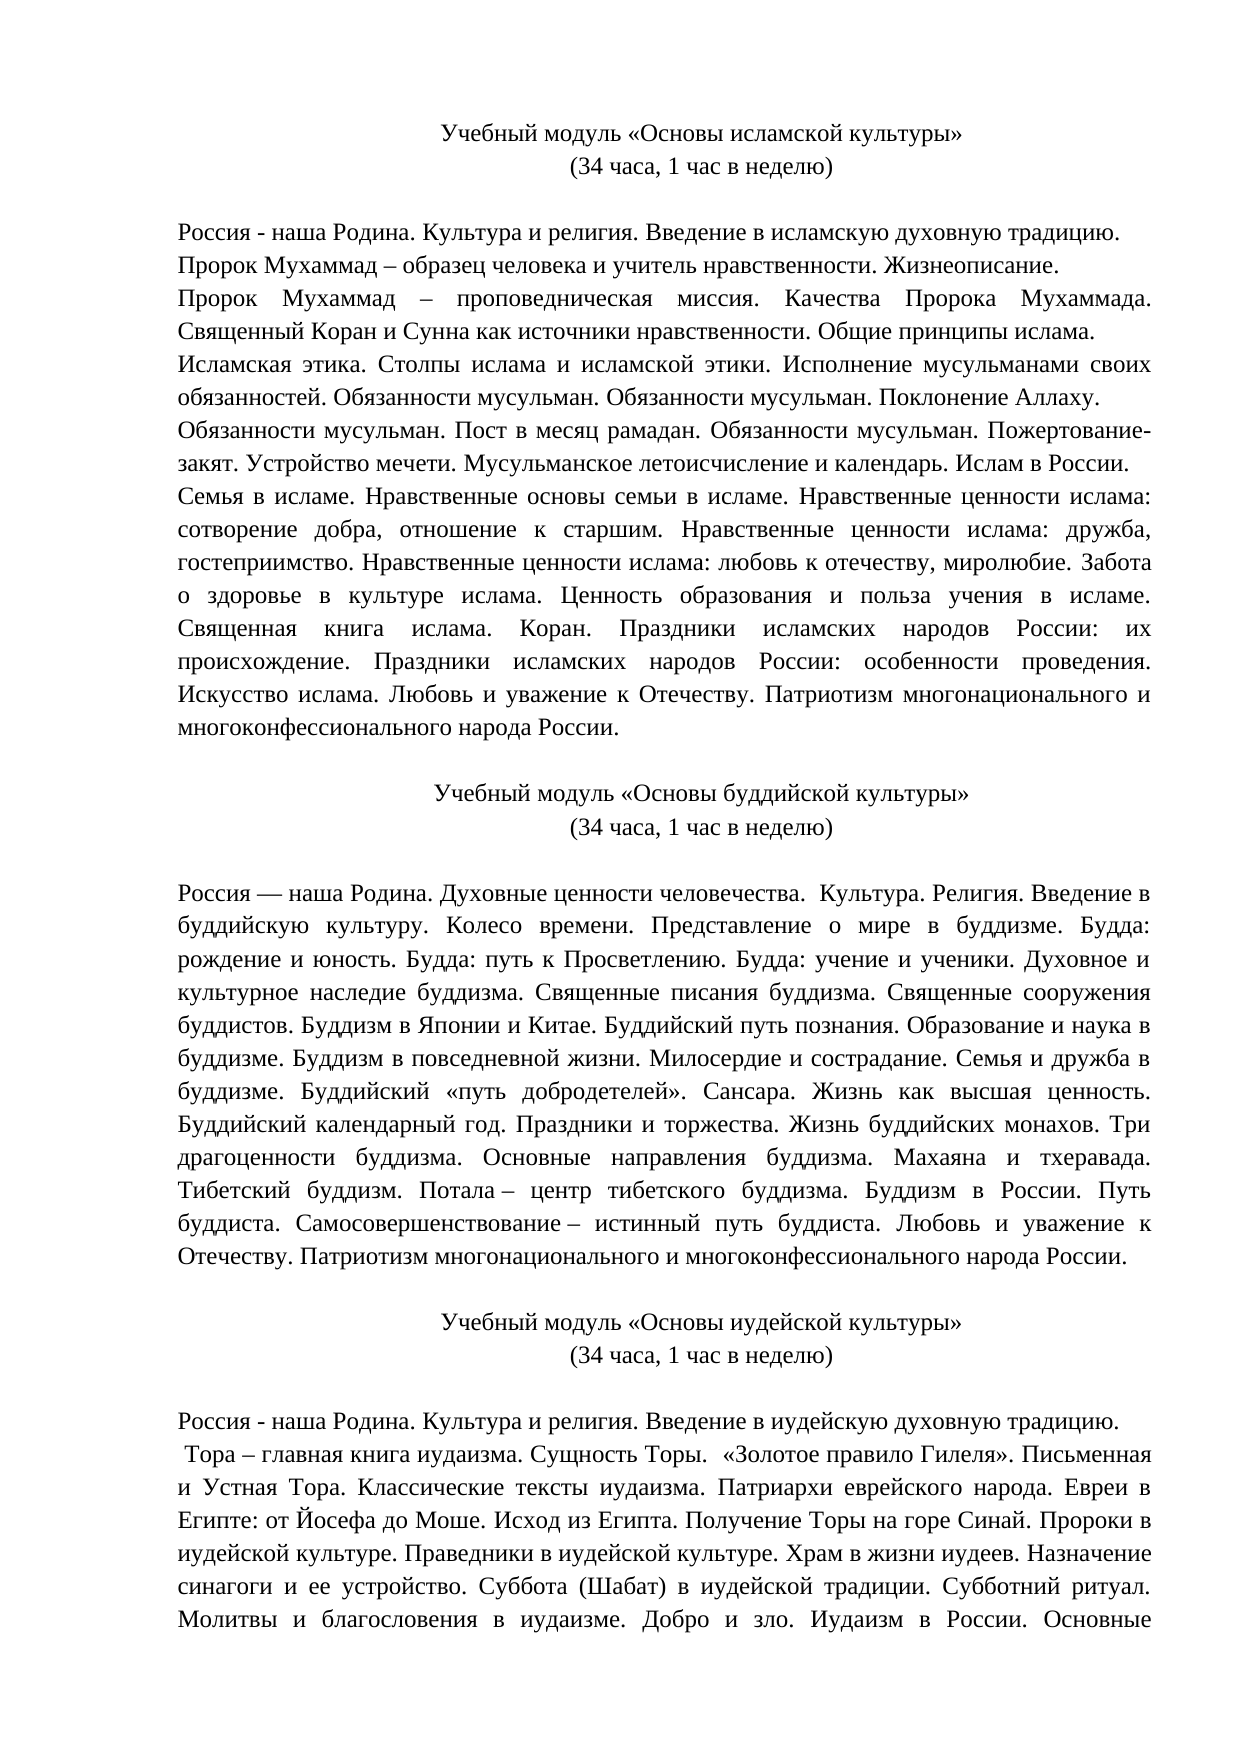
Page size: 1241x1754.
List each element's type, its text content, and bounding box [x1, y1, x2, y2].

text Исламская этика. Столпы ислама и исламской этики. Исполнение мусульманами своих обязанностей. Обязанности мусульман. Обязанности мусульман. Поклонение Аллаху. [177, 349, 1152, 411]
text Учебный модуль «Основы исламской культуры» [177, 118, 1152, 147]
list Россия — наша Родина. Духовные ценности человечества. Культура. Религия. Введение в буддийскую культуру. Колесо времени. Представление о мире в буддизме. Будда: рождение и юность. Будда: путь к Просветлению. Будда: учение и ученики. Духовное и культурное наследие буддизма. Священные писания буддизма. Священные сооружения буддистов. Буддизм в Японии и Китае. Буддийский путь познания. Образование и наука в буддизме. Буддизм в повседневной жизни. Милосердие и сострадание. Семья и дружба в буддизме. Буддийский «путь добродетелей». Сансара. Жизнь как высшая ценность. Буддийский календарный год. Праздники и торжества. Жизнь буддийских монахов. Три драгоценности буддизма. Основные направления буддизма. Махаяна и тхеравада. Тибетский буддизм. Потала – центр тибетского буддизма. Буддизм в России. Путь буддиста. Самосовершенствование – истинный путь буддиста. Любовь и уважение к Отечеству. Патриотизм многонационального и многоконфессионального народа России. [177, 878, 1152, 1269]
text Обязанности мусульман. Пост в месяц рамадан. Обязанности мусульман. Пожертование-закят. Устройство мечети. Мусульманское летоисчисление и календарь. Ислам в России. [177, 415, 1152, 477]
text Учебный модуль «Основы иудейской культуры» [177, 1307, 1152, 1336]
text Пророк Мухаммад – образец человека и учитель нравственности. Жизнеописание. [177, 250, 1152, 279]
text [177, 1439, 1152, 1633]
text (34 часа, 1 час в неделю) [177, 812, 1152, 840]
text Учебный модуль «Основы буддийской культуры» [177, 778, 1152, 807]
text (34 часа, 1 час в неделю) [177, 1340, 1152, 1369]
text Россия - наша Родина. Культура и религия. Введение в исламскую духовную традицию. [177, 217, 1152, 246]
text Семья в исламе. Нравственные основы семьи в исламе. Нравственные ценности ислама: сотворение добра, отношение к старшим. Нравственные ценности ислама: дружба, гостеприимство. Нравственные ценности ислама: любовь к отечеству, миролюбие. Забота о здоровье в культуре ислама. Ценность образования и польза учения в исламе. Священная книга ислама. Коран. Праздники исламских народов России: их происхождение. Праздники исламских народов России: особенности проведения. Искусство ислама. Любовь и уважение к Отечеству. Патриотизм многонационального и многоконфессионального народа России. [177, 481, 1152, 741]
text (34 часа, 1 час в неделю) [177, 151, 1152, 180]
text Россия - наша Родина. Культура и религия. Введение в иудейскую духовную традицию. [177, 1406, 1152, 1435]
text Пророк Мухаммад – проповедническая миссия. Качества Пророка Мухаммада. Священный Коран и Сунна как источники нравственности. Общие принципы ислама. [177, 283, 1152, 345]
